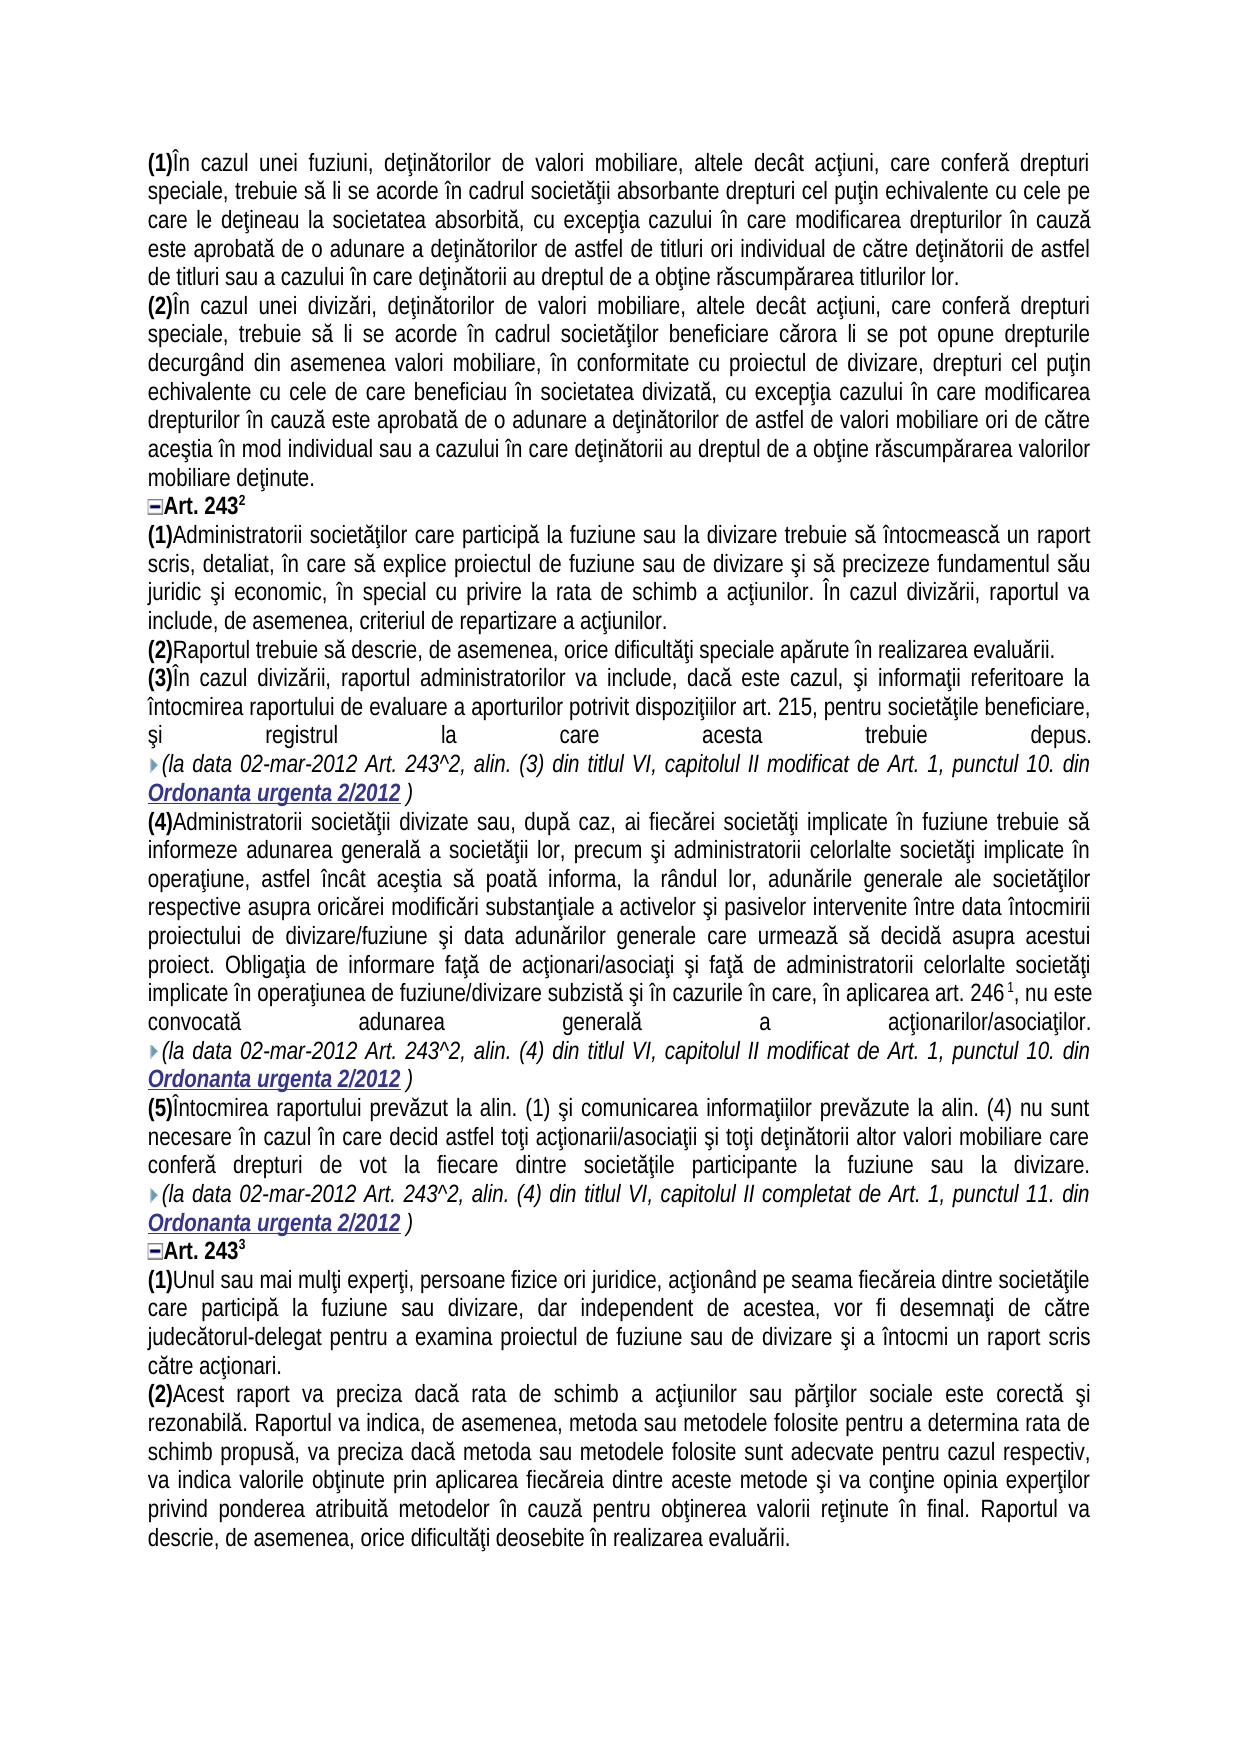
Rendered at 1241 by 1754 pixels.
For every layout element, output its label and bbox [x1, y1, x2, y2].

picture [147, 1188, 162, 1203]
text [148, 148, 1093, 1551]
picture [147, 499, 164, 515]
picture [147, 758, 162, 773]
picture [147, 1045, 162, 1059]
picture [147, 1243, 164, 1260]
